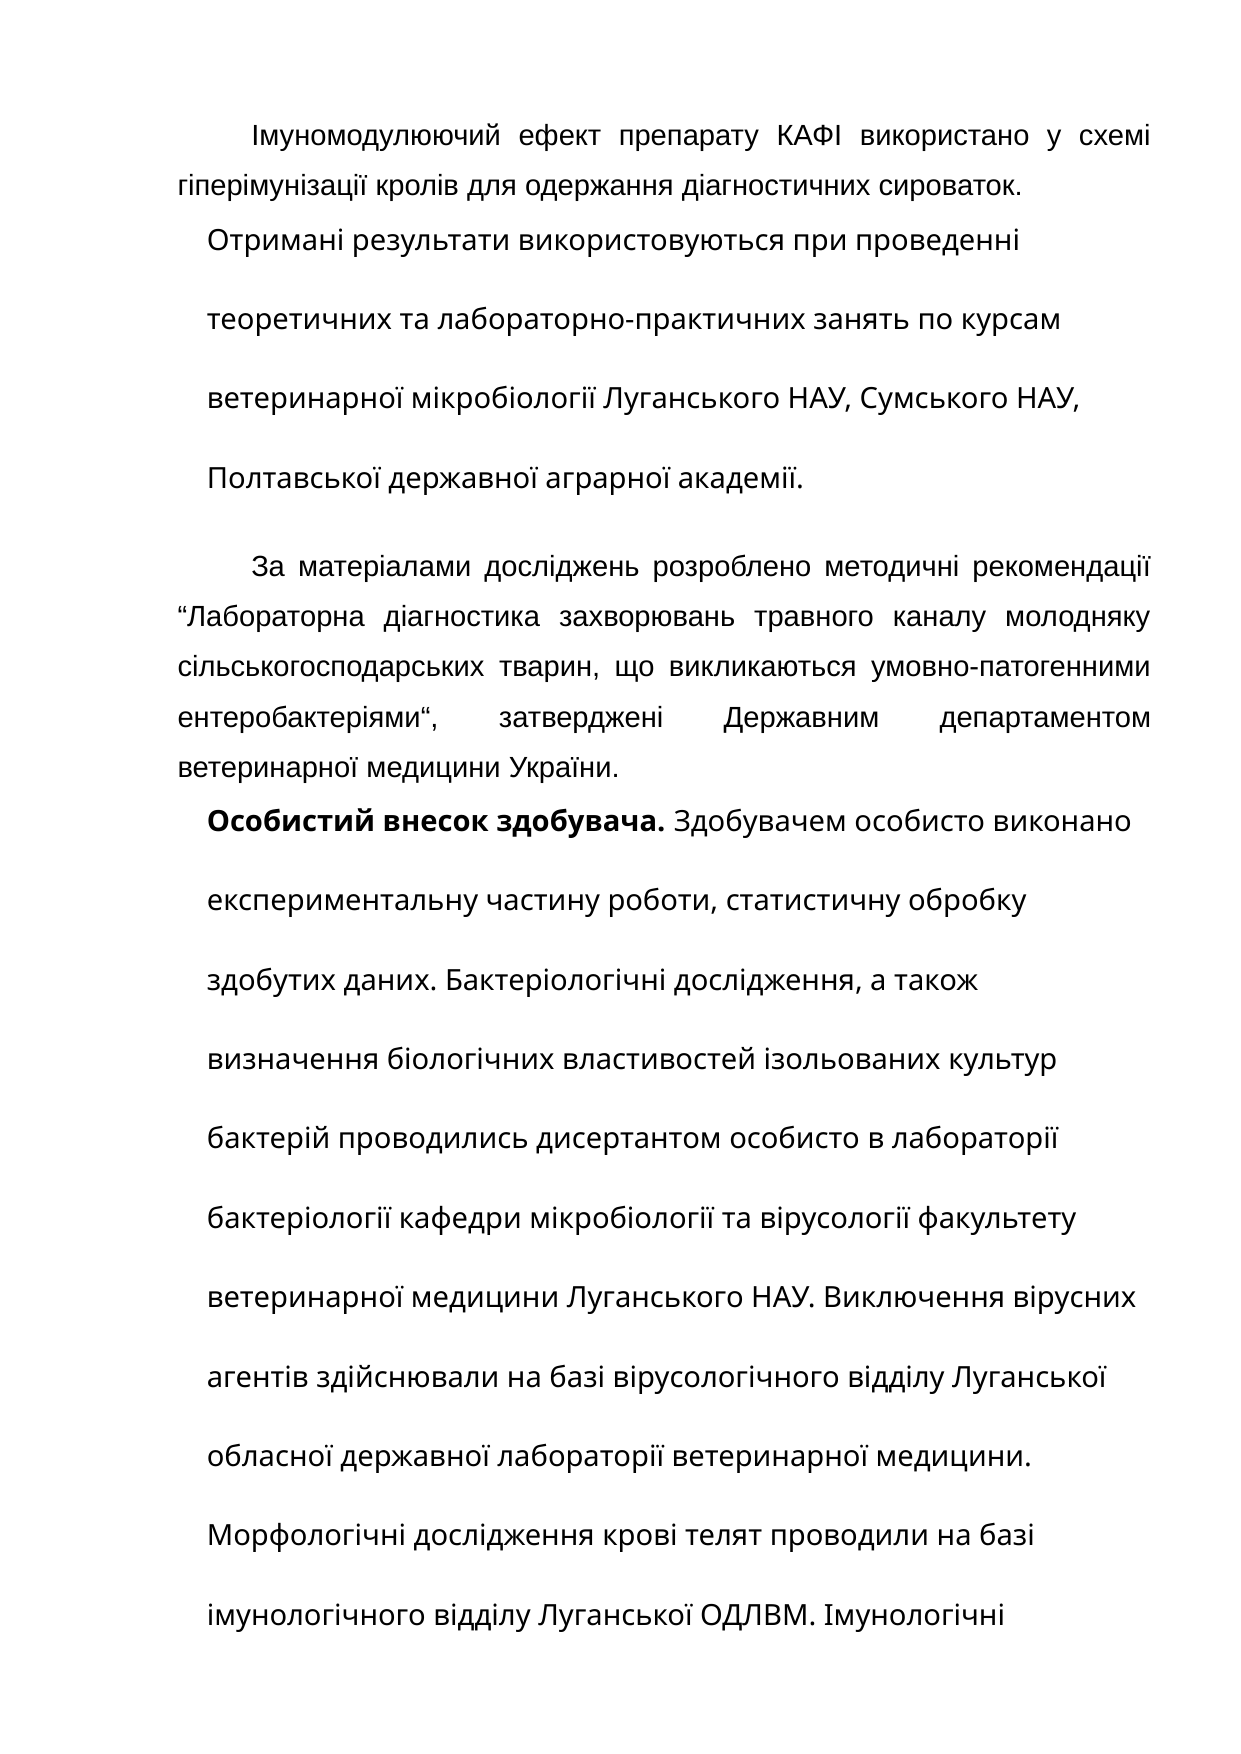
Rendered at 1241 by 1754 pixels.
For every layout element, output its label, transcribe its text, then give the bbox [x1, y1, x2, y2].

text За матеріалами досліджень розроблено методичні рекомендації “Лабораторна діагностика захворювань травного каналу молодняку сільськогосподарських тварин, що викликаються умовно-патогенними ентеробактеріями“, затверджені Державним департаментом ветеринарної медицини України. [177, 549, 1152, 783]
text Імуномодулюючий ефект препарату КАФI використано у схемі гіперімунізації кролів для одержання діагностичних сироваток. [177, 118, 1152, 202]
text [207, 800, 1152, 1634]
text Отримані результати використовуються при проведенні теоретичних та лабораторно-практичних занять по курсам ветеринарної мікробіології Луганського НАУ, Сумського НАУ, Полтавської державної аграрної академії. [207, 219, 1152, 497]
